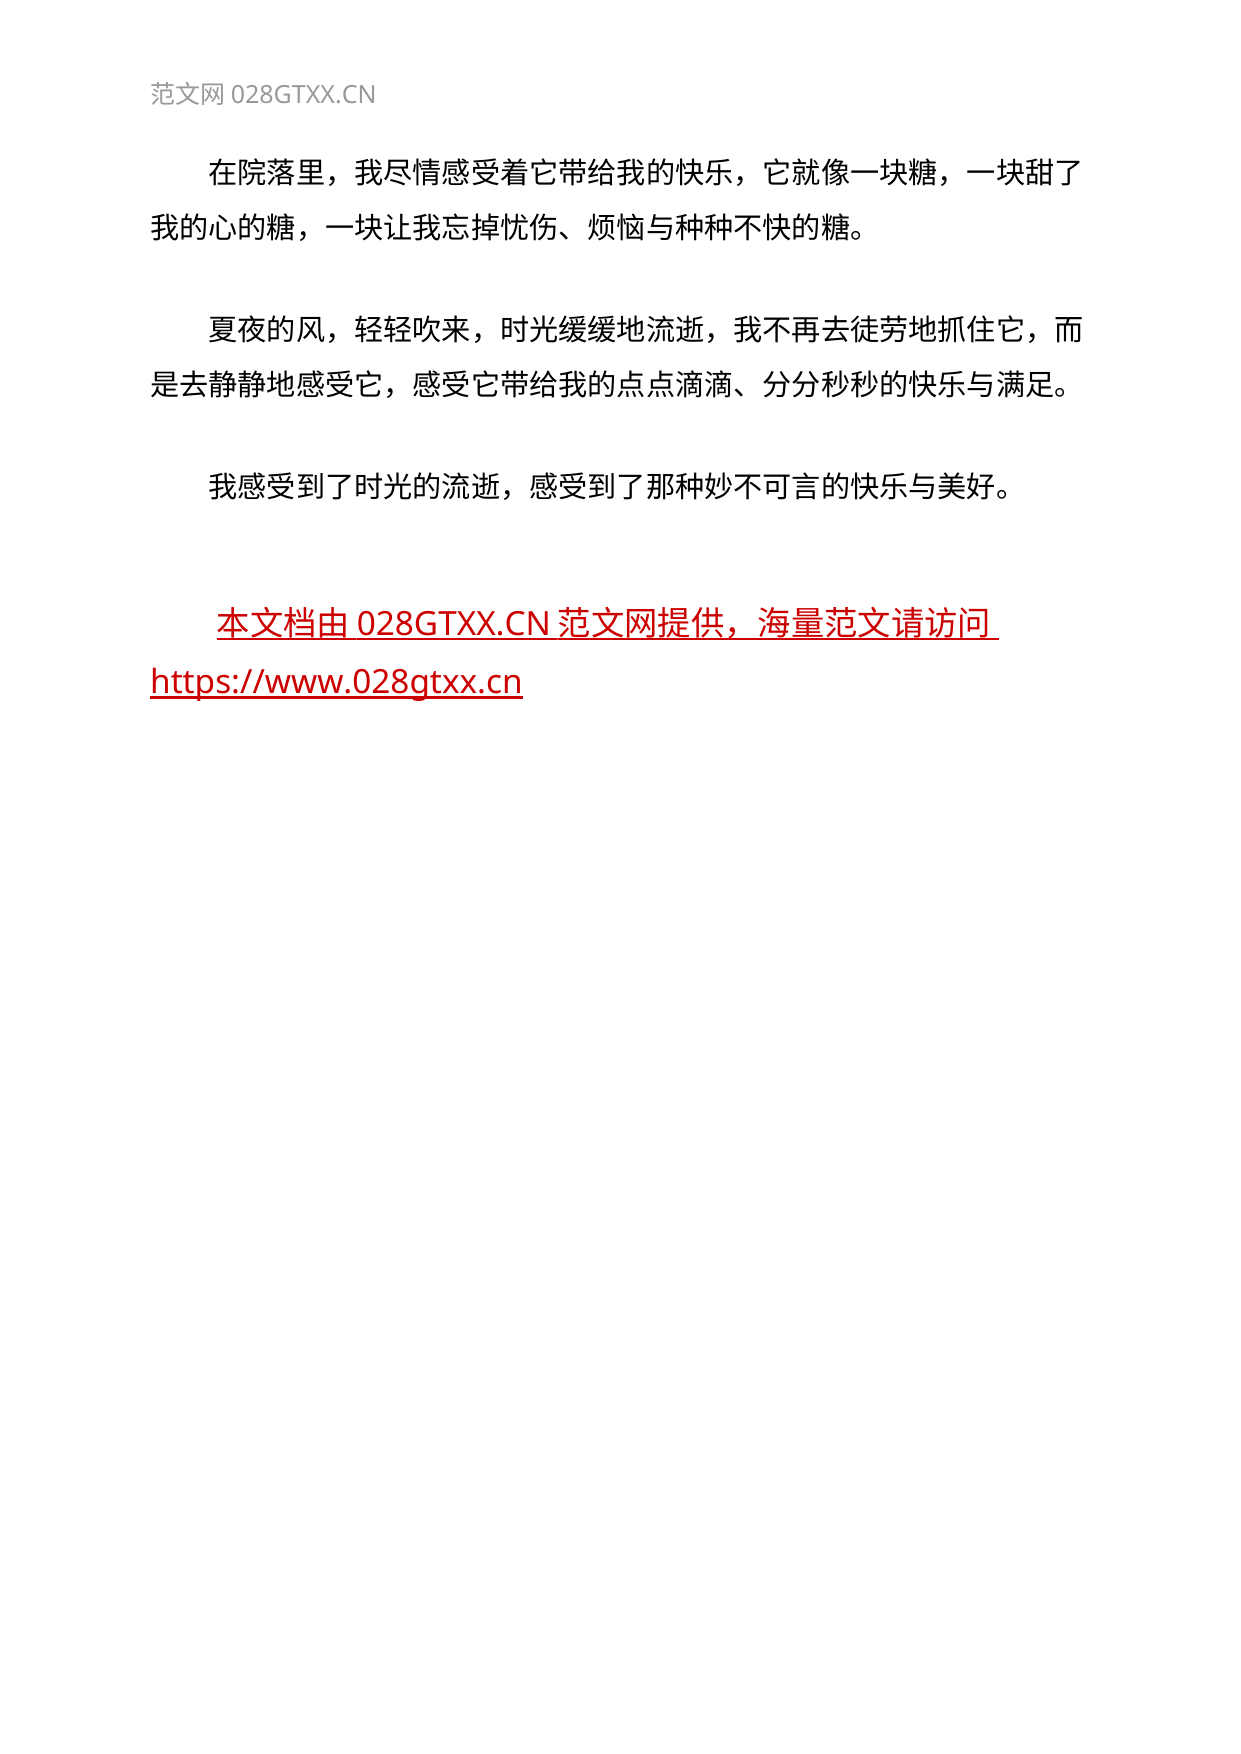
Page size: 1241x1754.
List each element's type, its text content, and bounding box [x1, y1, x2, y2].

text 本文档由028GTXX.CN范文网提供，海量范文请访问 https://www.028gtxx.cn [150, 596, 1090, 704]
text 在院落里，我尽情感受着它带给我的快乐，它就像一块糖，一块甜了我的心的糖，一块让我忘掉忧伤、烦恼与种种不快的糖。 [150, 150, 1090, 247]
text 夏夜的风，轻轻吹来，时光缓缓地流逝，我不再去徒劳地抓住它，而是去静静地感受它，感受它带给我的点点滴滴、分分秒秒的快乐与满足。 [150, 307, 1090, 404]
text 我感受到了时光的流逝，感受到了那种妙不可言的快乐与美好。 [150, 463, 1090, 506]
